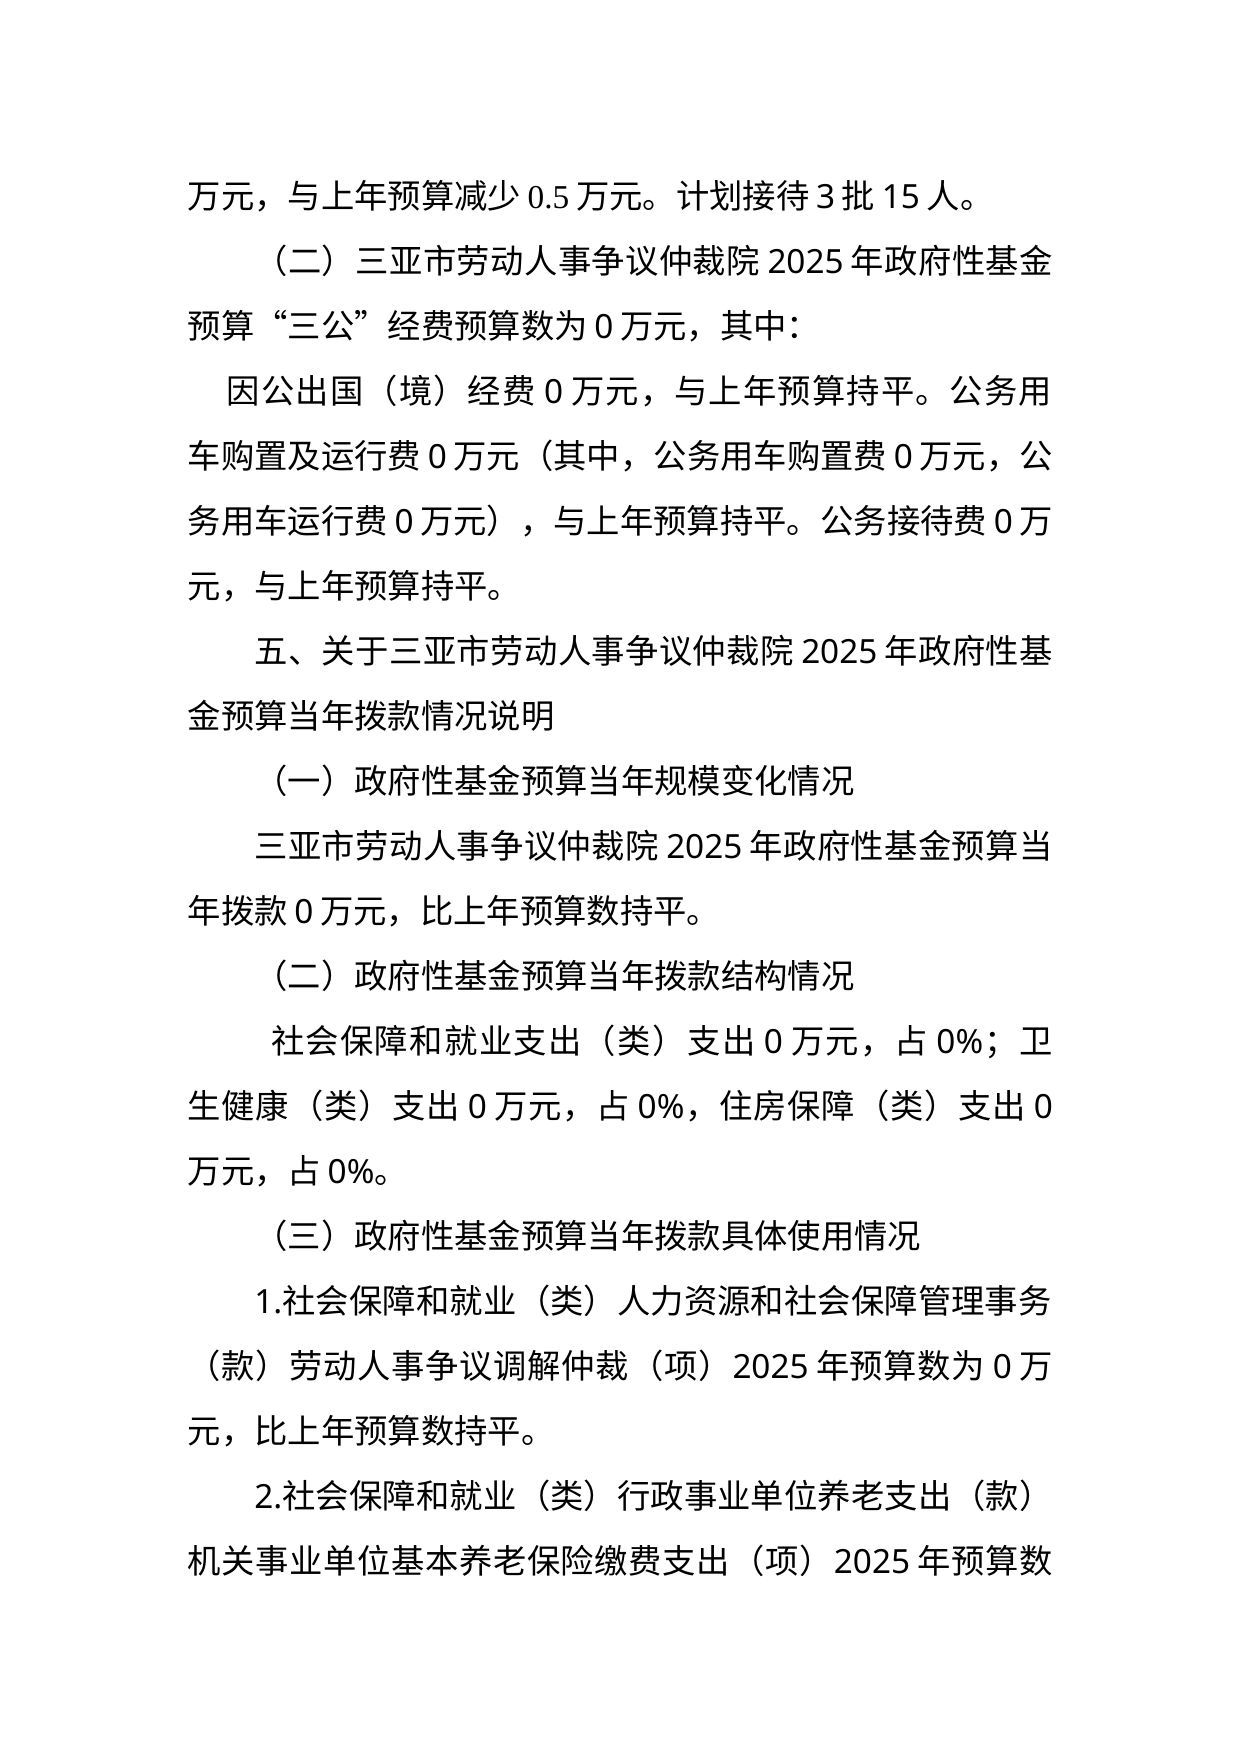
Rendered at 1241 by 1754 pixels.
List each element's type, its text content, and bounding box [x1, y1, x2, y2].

text 1.社会保障和就业（类）人力资源和社会保障管理事务（款）劳动人事争议调解仲裁（项）2025年预算数为0万元，比上年预算数持平。 [187, 1267, 1053, 1462]
text 社会保障和就业支出（类）支出0万元，占0%；卫生健康（类）支出0万元，占0%，住房保障（类）支出0万元，占0%。 [187, 1007, 1053, 1202]
text 因公出国（境）经费0万元，与上年预算持平。公务用车购置及运行费0万元（其中，公务用车购置费0万元，公务用车运行费0万元），与上年预算持平。公务接待费0万元，与上年预算持平。 [187, 357, 1053, 617]
text （一）政府性基金预算当年规模变化情况 [187, 747, 1053, 812]
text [187, 162, 1053, 227]
text 五、关于三亚市劳动人事争议仲裁院2025年政府性基金预算当年拨款情况说明 [187, 617, 1053, 747]
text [187, 1462, 1053, 1592]
text （三）政府性基金预算当年拨款具体使用情况 [187, 1202, 1053, 1267]
text 三亚市劳动人事争议仲裁院2025年政府性基金预算当年拨款0万元，比上年预算数持平。 [187, 812, 1053, 942]
text （二）政府性基金预算当年拨款结构情况 [187, 942, 1053, 1007]
text （二）三亚市劳动人事争议仲裁院2025年政府性基金预算“三公”经费预算数为0万元，其中： [187, 227, 1053, 357]
